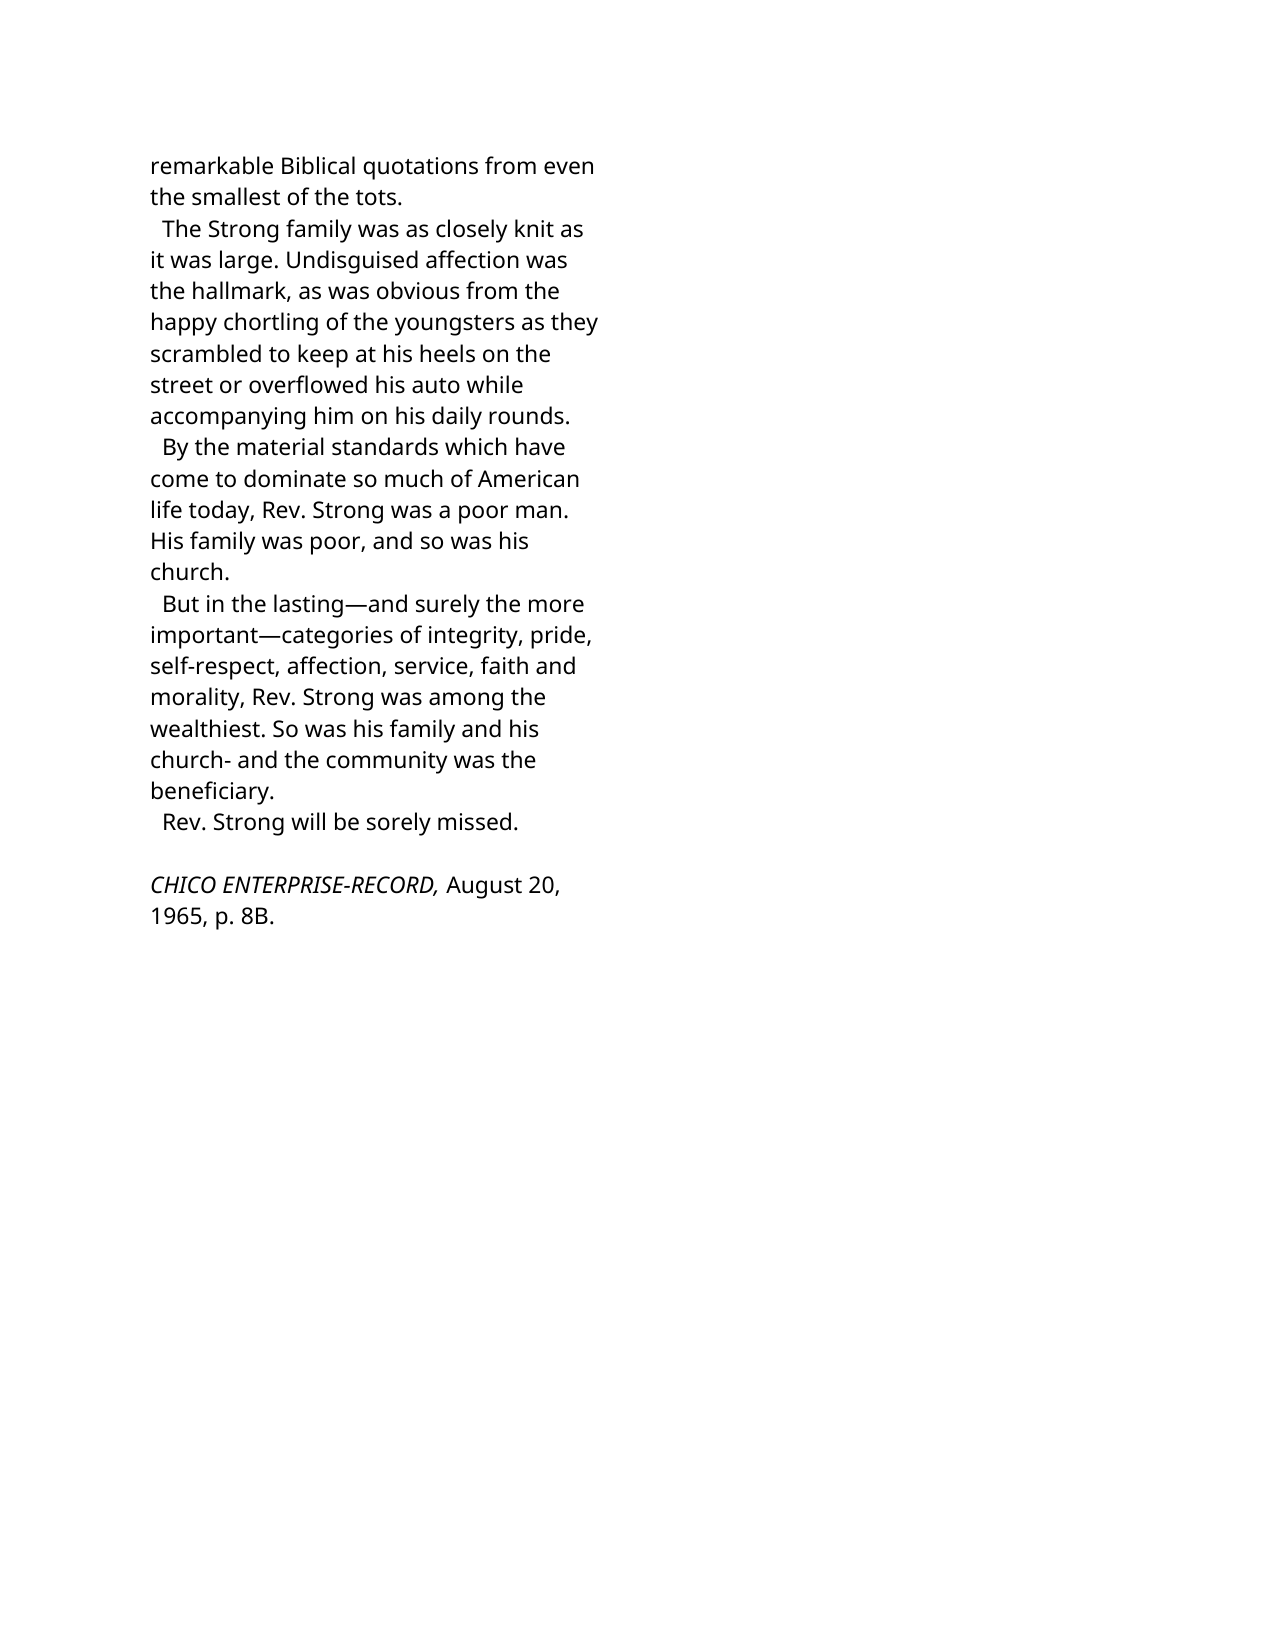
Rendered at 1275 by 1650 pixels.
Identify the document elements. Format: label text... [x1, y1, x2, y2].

text The Strong family was as closely knit as it was large. Undisguised affection was the hallmark, as was obvious from the happy chortling of the youngsters as they scrambled to keep at his heels on the street or overflowed his auto while accompanying him on his daily rounds. [150, 212, 600, 431]
text CHICO ENTERPRISE-RECORD, August 20, 1965, p. 8B. [150, 869, 600, 931]
text By the material standards which have come to dominate so much of American life today, Rev. Strong was a poor man. His family was poor, and so was his church. [150, 431, 600, 587]
text But in the lasting—and surely the more important—categories of integrity, pride, self-respect, affection, service, faith and morality, Rev. Strong was among the wealthiest. So was his family and his church- and the community was the beneficiary. [150, 587, 600, 806]
text Rev. Strong will be sorely missed. [150, 806, 600, 837]
